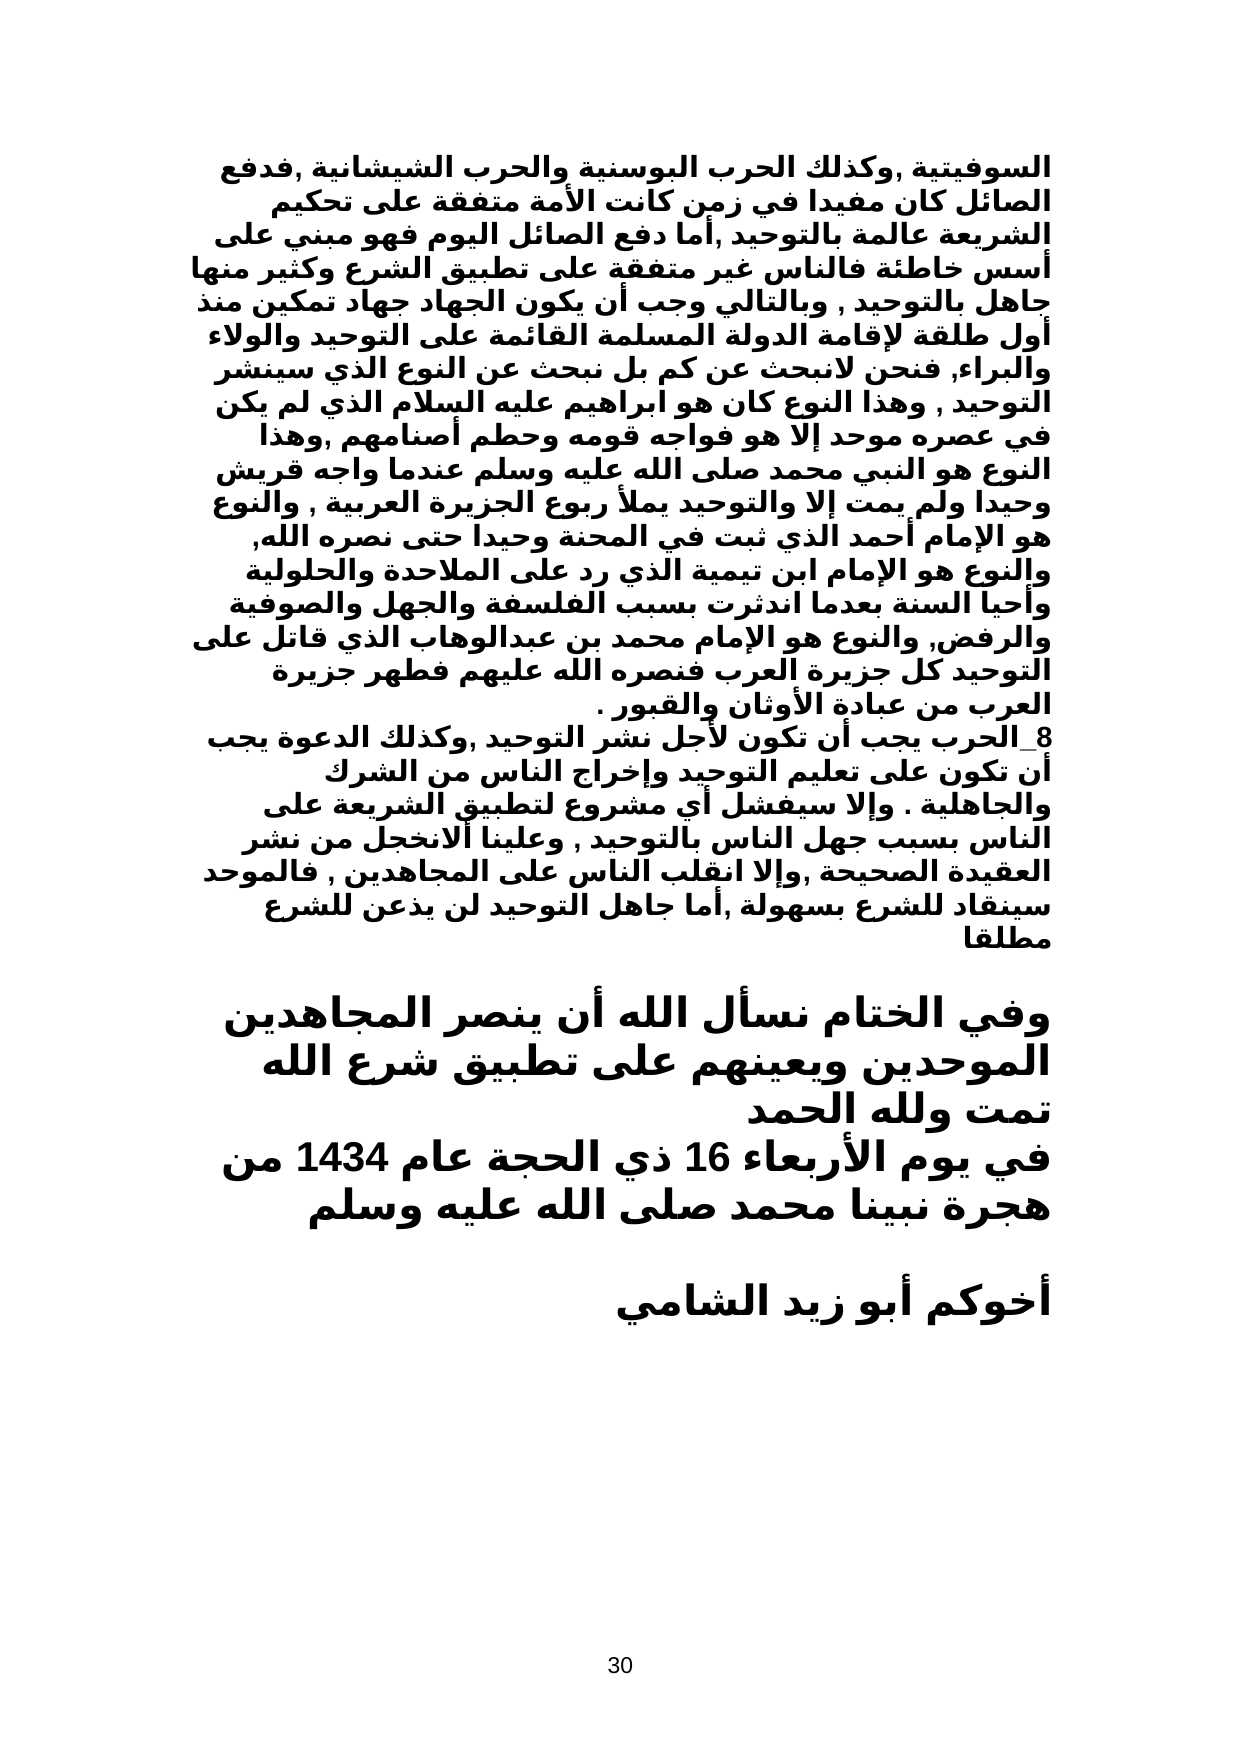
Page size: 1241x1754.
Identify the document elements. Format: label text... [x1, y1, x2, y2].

list 8_الحرب يجب أن تكون لأجل نشر التوحيد ,وكذلك الدعوة يجب أن تكون على تعليم التوحيد وإخراج الناس من الشرك والجاهلية . وإلا سيفشل أي مشروع لتطبيق الشريعة على الناس بسبب جهل الناس بالتوحيد , وعلينا ألانخجل من نشر العقيدة الصحيحة ,وإلا انقلب الناس على المجاهدين , فالموحد سينقاد للشرع بسهولة ,أما جاهل التوحيد لن يذعن للشرع مطلقا [187, 720, 1053, 955]
list وفي الختام نسأل الله أن ينصر المجاهدين الموحدين ويعينهم على تطبيق شرع الله [187, 988, 1053, 1084]
list في يوم الأربعاء 16 ذي الحجة عام 1434 من هجرة نبينا محمد صلى الله عليه وسلم [187, 1132, 1053, 1228]
list أخوكم أبو زيد الشامي [187, 1276, 1053, 1324]
list تمت ولله الحمد [187, 1084, 1053, 1132]
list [187, 150, 1053, 720]
